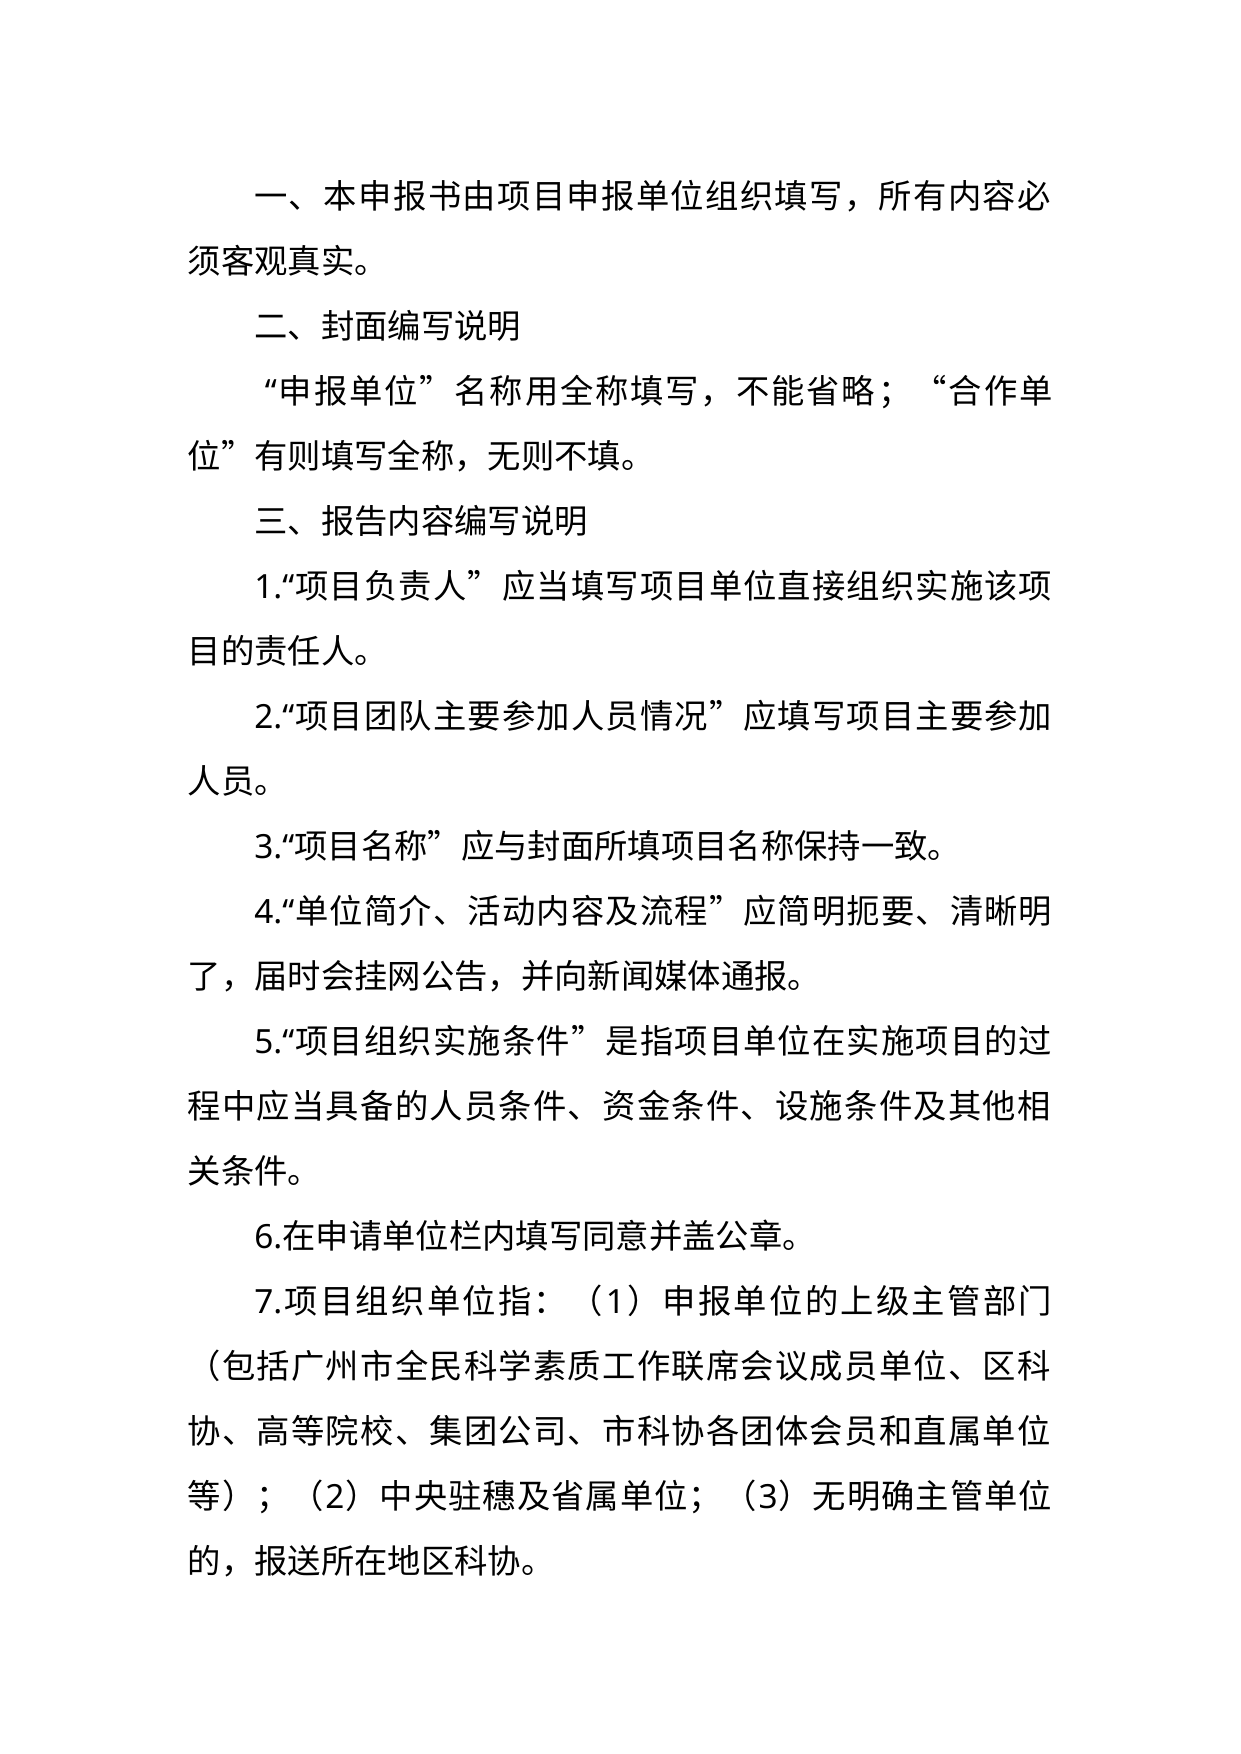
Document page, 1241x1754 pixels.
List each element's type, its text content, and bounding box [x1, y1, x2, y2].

text 7.项目组织单位指：（1）申报单位的上级主管部门（包括广州市全民科学素质工作联席会议成员单位、区科协、高等院校、集团公司、市科协各团体会员和直属单位等）；（2）中央驻穗及省属单位；（3）无明确主管单位的，报送所在地区科协。 [187, 1267, 1053, 1592]
text 6.在申请单位栏内填写同意并盖公章。 [187, 1202, 1053, 1267]
text 3.“项目名称”应与封面所填项目名称保持一致。 [187, 812, 1053, 877]
text 一、本申报书由项目申报单位组织填写，所有内容必须客观真实。 [187, 162, 1053, 292]
text 2.“项目团队主要参加人员情况”应填写项目主要参加人员。 [187, 682, 1053, 812]
text 二、封面编写说明 [187, 292, 1053, 357]
text 4.“单位简介、活动内容及流程”应简明扼要、清晰明了，届时会挂网公告，并向新闻媒体通报。 [187, 877, 1053, 1007]
text 5.“项目组织实施条件”是指项目单位在实施项目的过程中应当具备的人员条件、资金条件、设施条件及其他相关条件。 [187, 1007, 1053, 1202]
text 1.“项目负责人”应当填写项目单位直接组织实施该项目的责任人。 [187, 552, 1053, 682]
text 三、报告内容编写说明 [187, 487, 1053, 552]
text “申报单位”名称用全称填写，不能省略；“合作单位”有则填写全称，无则不填。 [187, 357, 1053, 487]
